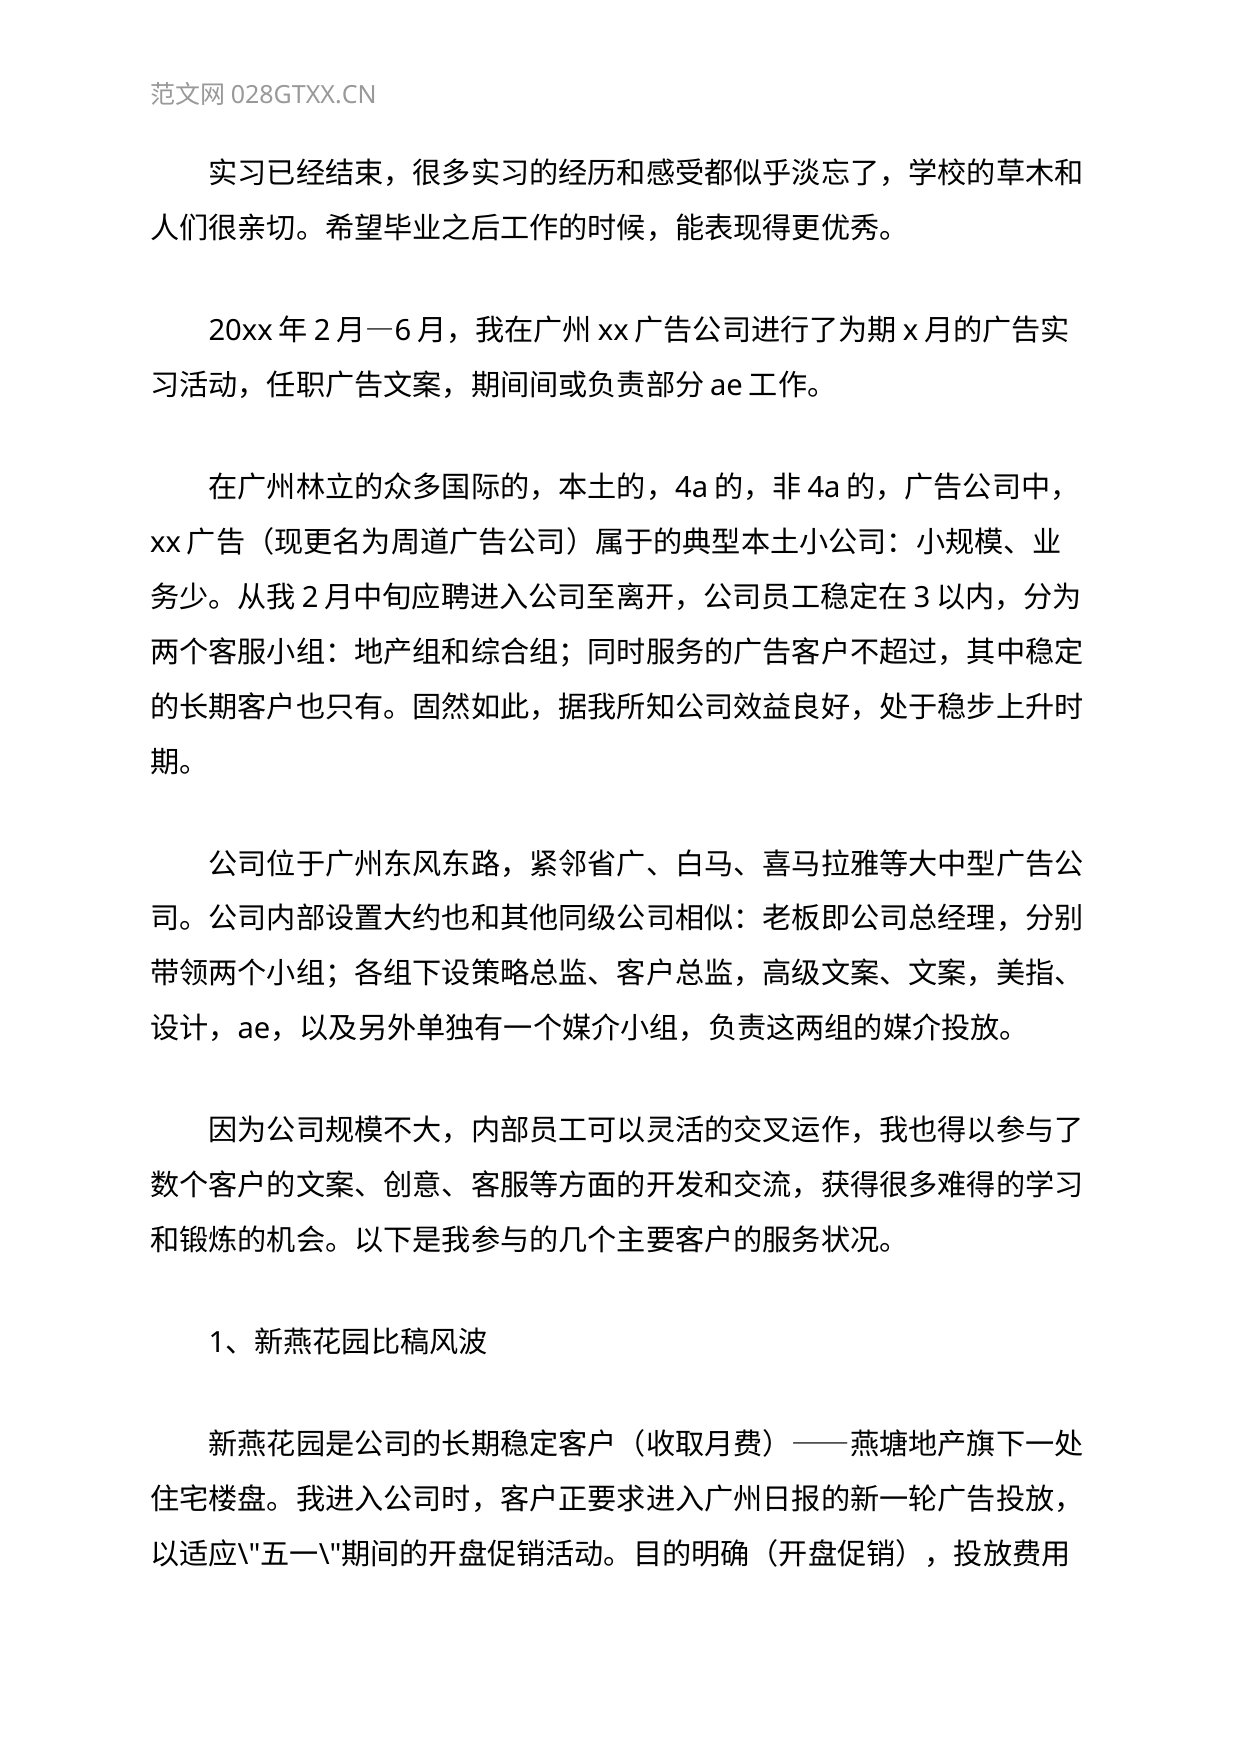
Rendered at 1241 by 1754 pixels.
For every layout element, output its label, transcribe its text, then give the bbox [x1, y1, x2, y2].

text 1、新燕花园比稿风波 [150, 1318, 1090, 1361]
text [150, 1420, 1090, 1573]
text 在广州林立的众多国际的，本土的，4a的，非4a的，广告公司中，xx广告（现更名为周道广告公司）属于的典型本土小公司：小规模、业务少。从我2月中旬应聘进入公司至离开，公司员工稳定在3以内，分为两个客服小组：地产组和综合组；同时服务的广告客户不超过，其中稳定的长期客户也只有。固然如此，据我所知公司效益良好，处于稳步上升时期。 [150, 464, 1090, 781]
text 公司位于广州东风东路，紧邻省广、白马、喜马拉雅等大中型广告公司。公司内部设置大约也和其他同级公司相似：老板即公司总经理，分别带领两个小组；各组下设策略总监、客户总监，高级文案、文案，美指、设计，ae，以及另外单独有一个媒介小组，负责这两组的媒介投放。 [150, 840, 1090, 1047]
text 因为公司规模不大，内部员工可以灵活的交叉运作，我也得以参与了数个客户的文案、创意、客服等方面的开发和交流，获得很多难得的学习和锻炼的机会。以下是我参与的几个主要客户的服务状况。 [150, 1107, 1090, 1259]
text 实习已经结束，很多实习的经历和感受都似乎淡忘了，学校的草木和人们很亲切。希望毕业之后工作的时候，能表现得更优秀。 [150, 150, 1090, 247]
text 20xx年2月—6月，我在广州xx广告公司进行了为期x月的广告实习活动，任职广告文案，期间间或负责部分ae工作。 [150, 307, 1090, 404]
